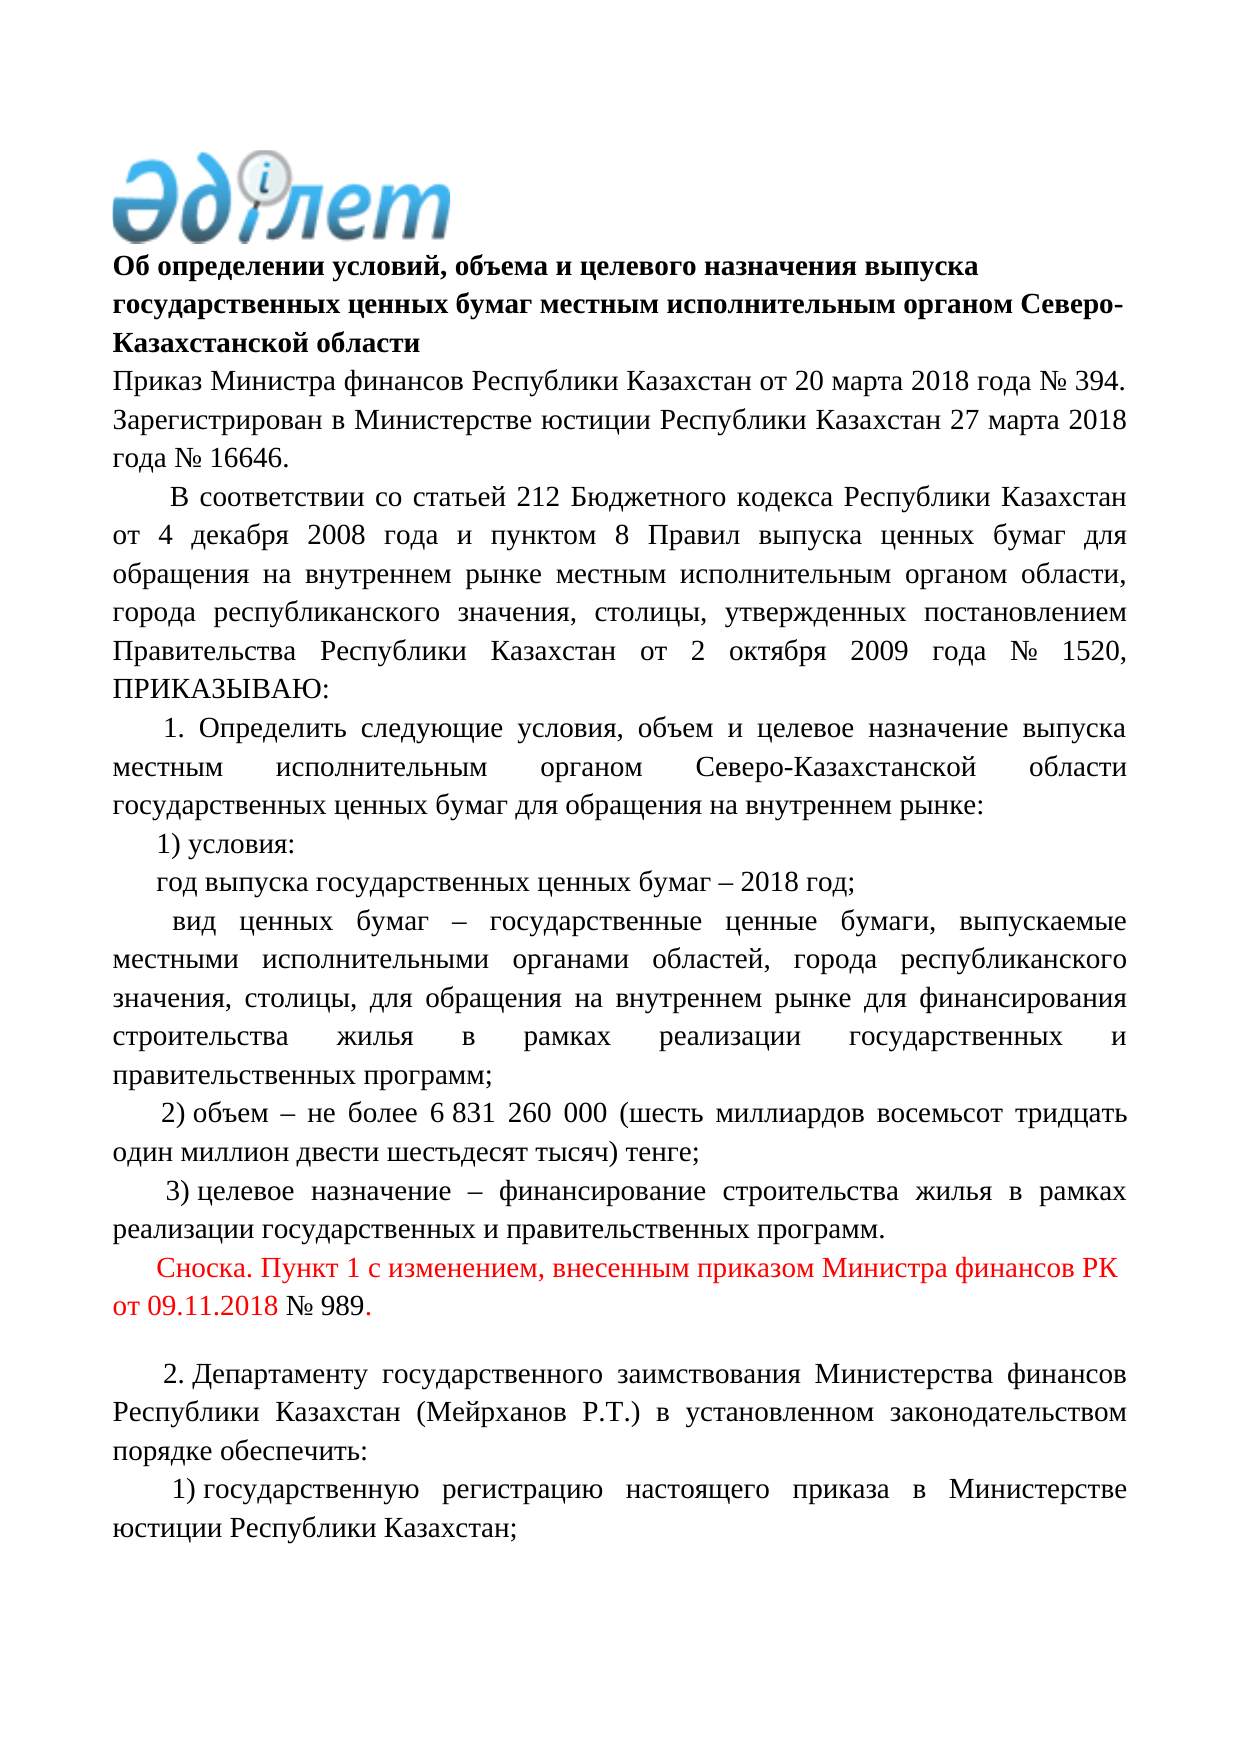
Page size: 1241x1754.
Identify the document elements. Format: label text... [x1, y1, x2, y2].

text 2) объем – не более 6 831 260 000 (шесть миллиардов восемьсот тридцать один миллион двести шестьдесят тысяч) тенге; [112, 1096, 1128, 1168]
text В соответствии со статьей 212 Бюджетного кодекса Республики Казахстан от 4 декабря 2008 года и пунктом 8 Правил выпуска ценных бумаг для обращения на внутреннем рынке местным исполнительным органом области, города республиканского значения, столицы, утвержденных постановлением Правительства Республики Казахстан от 2 октября 2009 года № 1520, ПРИКАЗЫВАЮ: [112, 479, 1128, 705]
text вид ценных бумаг – государственные ценные бумаги, выпускаемые местными исполнительными органами областей, города республиканского значения, столицы, для обращения на внутреннем рынке для финансирования строительства жилья в рамках реализации государственных и правительственных программ; [112, 903, 1128, 1091]
text год выпуска государственных ценных бумаг – 2018 год; [112, 864, 1128, 898]
text 2. Департаменту государственного заимствования Министерства финансов Республики Казахстан (Мейрханов Р.Т.) в установленном законодательством порядке обеспечить: [112, 1356, 1128, 1466]
text 1. Определить следующие условия, объем и целевое назначение выпуска местным исполнительным органом Северо-Казахстанской области государственных ценных бумаг для обращения на внутреннем рынке: [112, 710, 1128, 821]
text 1) условия: [112, 826, 1128, 859]
text Об определении условий, объема и целевого назначения выпуска государственных ценных бумаг местным исполнительным органом Северо-Казахстанской области [112, 248, 1128, 358]
text Приказ Министра финансов Республики Казахстан от 20 марта 2018 года № 394. Зарегистрирован в Министерстве юстиции Республики Казахстан 27 марта 2018 года № 16646. [112, 363, 1128, 474]
text 3) целевое назначение – финансирование строительства жилья в рамках реализации государственных и правительственных программ. [112, 1173, 1128, 1245]
picture [112, 150, 451, 244]
text 1) государственную регистрацию настоящего приказа в Министерстве юстиции Республики Казахстан; [112, 1471, 1128, 1543]
text Сноска. Пункт 1 с изменением, внесенным приказом Министра финансов РК от 09.11.2018 № 989. [112, 1250, 1128, 1352]
